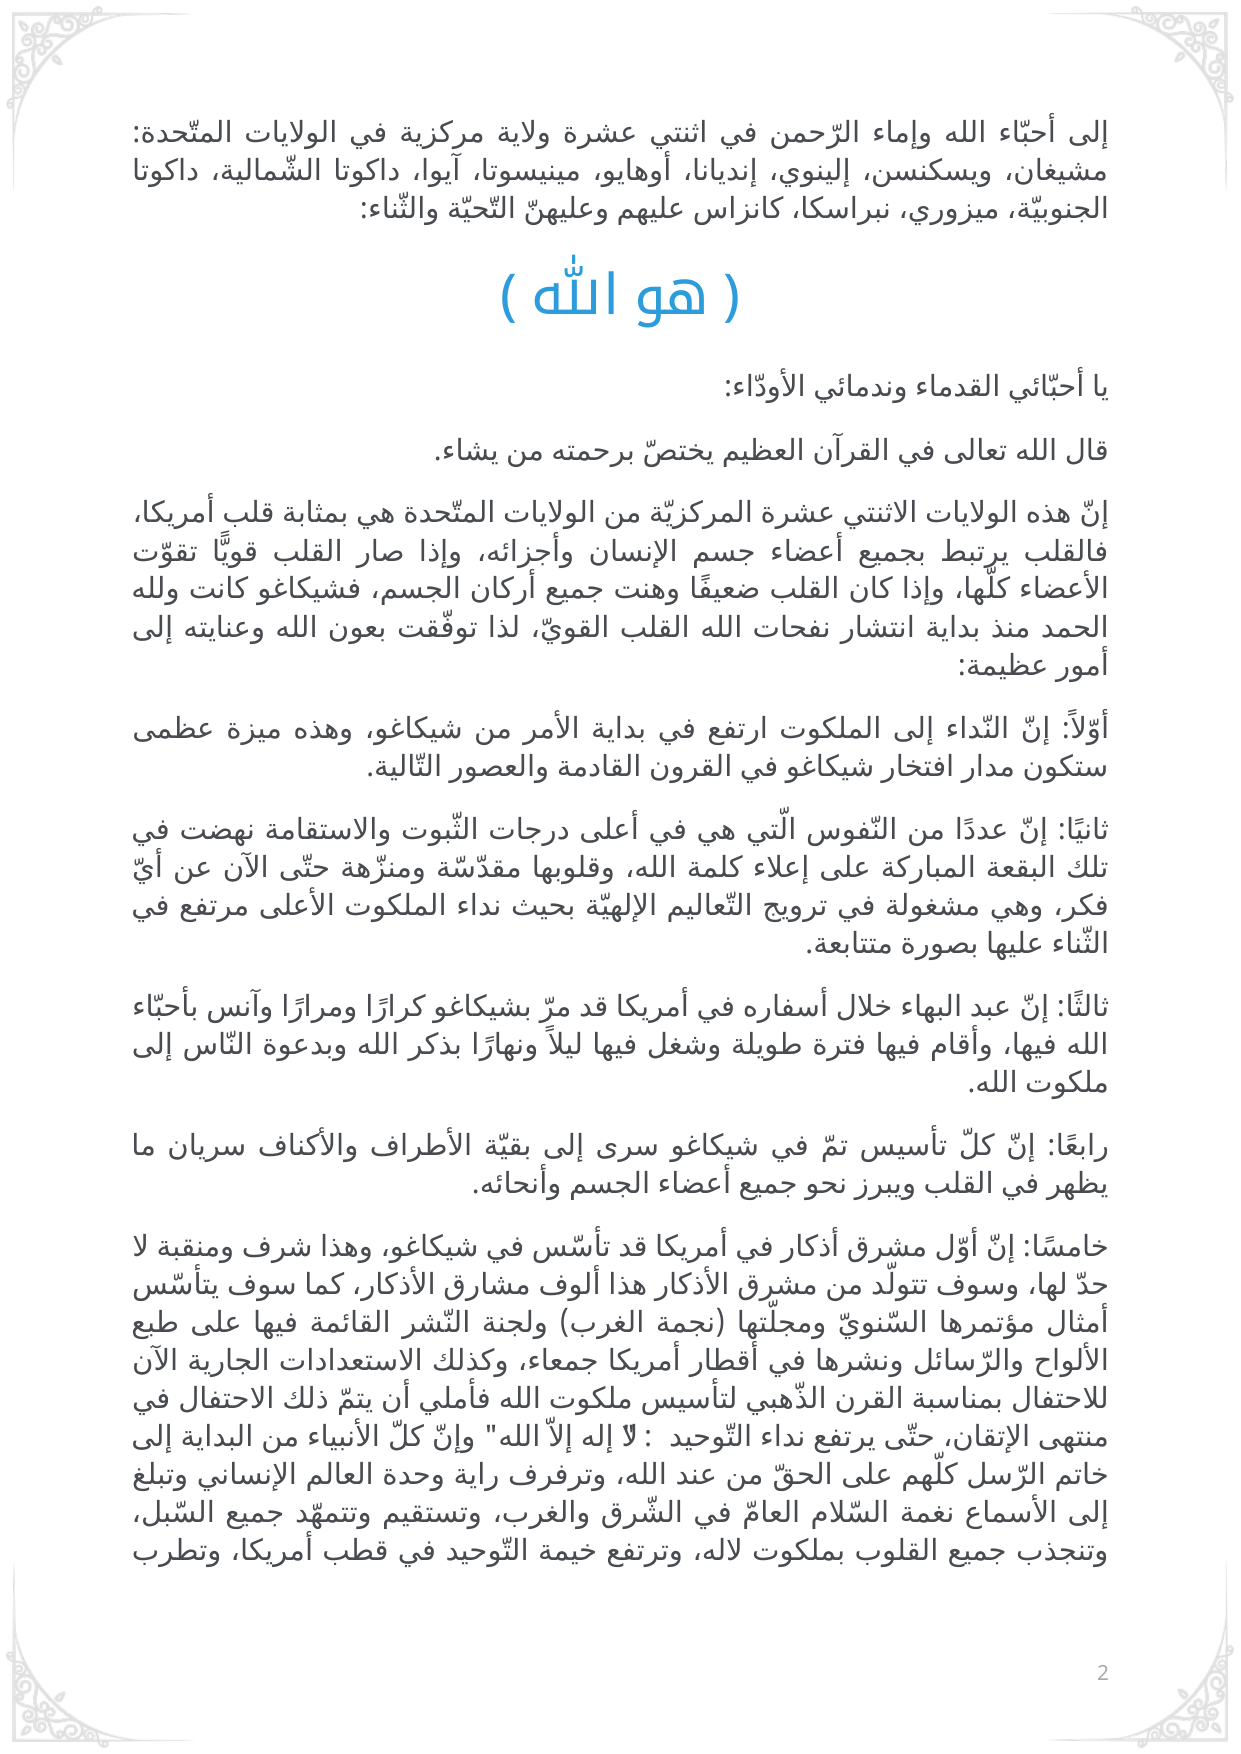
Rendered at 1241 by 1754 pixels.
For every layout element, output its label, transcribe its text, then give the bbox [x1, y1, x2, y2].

text إلى أحبّاء الله وإماء الرّحمن في اثنتي عشرة ولاية مركزية في الولايات المتّحدة: مشيغان، ويسكنسن، إلينوي، إنديانا، أوهايو، مينيسوتا، آيوا، داكوتا الشّمالية، داكوتا الجنوبيّة، ميزوري، نبراسكا، كانزاس عليهم وعليهنّ التّحيّة والثّناء: [131, 117, 1109, 231]
picture [1046, 6, 1234, 194]
picture [1046, 1560, 1234, 1748]
subtitle ﴿ هو الله ﴾ [131, 264, 1109, 337]
text رابعًا: إنّ كلّ تأسيس تمّ في شيكاغو سرى إلى بقيّة الأطراف والأكناف سريان ما يظهر في القلب ويبرز نحو جميع أعضاء الجسم وأنحائه. [131, 1129, 1109, 1205]
text ثانيًا: إنّ عددًا من النّفوس الّتي هي في أعلى درجات الثّبوت والاستقامة نهضت في تلك البقعة المباركة على إعلاء كلمة الله، وقلوبها مقدّسّة ومنزّهة حتّى الآن عن أيّ فكر، وهي مشغولة في ترويج التّعاليم الإلهيّة بحيث نداء الملكوت الأعلى مرتفع في الثّناء عليها بصورة متتابعة. [131, 813, 1109, 965]
text ثالثًا: إنّ عبد البهاء خلال أسفاره في أمريكا قد مرّ بشيكاغو كرارًا ومرارًا وآنس بأحبّاء الله فيها، وأقام فيها فترة طويلة وشغل فيها ليلاً ونهارًا بذكر الله وبدعوة النّاس إلى ملكوت الله. [131, 990, 1109, 1104]
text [131, 1230, 1109, 1572]
picture [6, 1560, 194, 1748]
picture [6, 6, 194, 194]
text قال الله تعالى في القرآن العظيم يختصّ برحمته من يشاء. [131, 434, 1109, 472]
text أوّلاً: إنّ النّداء إلى الملكوت ارتفع في بداية الأمر من شيكاغو، وهذه ميزة عظمى ستكون مدار افتخار شيكاغو في القرون القادمة والعصور التّالية. [131, 712, 1109, 788]
text إنّ هذه الولايات الاثنتي عشرة المركزيّة من الولايات المتّحدة هي بمثابة قلب أمريكا، فالقلب يرتبط بجميع أعضاء جسم الإنسان وأجزائه، وإذا صار القلب قويًّا تقوّت الأعضاء كلّها، وإذا كان القلب ضعيفًا وهنت جميع أركان الجسم، فشيكاغو كانت ولله الحمد منذ بداية انتشار نفحات الله القلب القويّ، لذا توفّقت بعون الله وعنايته إلى أمور عظيمة: [131, 497, 1109, 687]
text يا أحبّائي القدماء وندمائي الأودّاء: [131, 371, 1109, 409]
